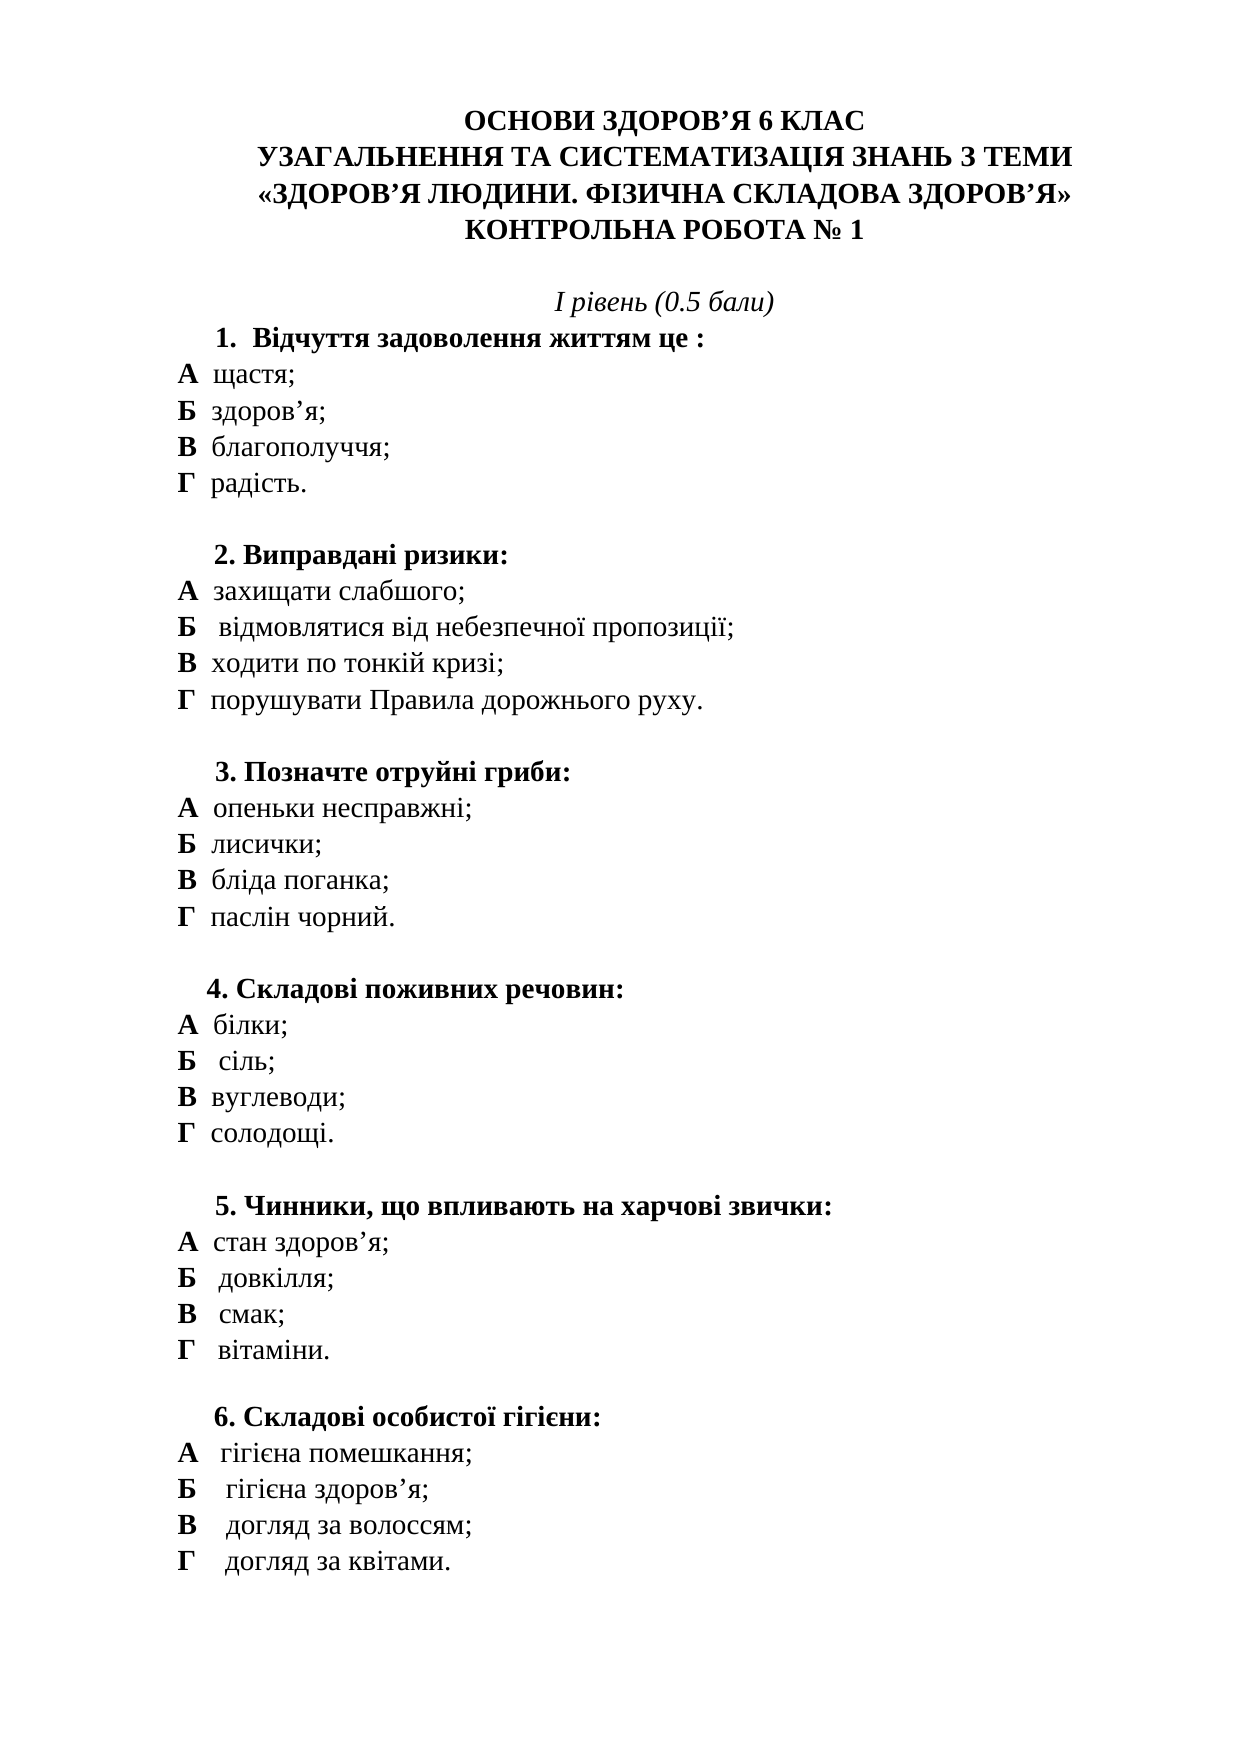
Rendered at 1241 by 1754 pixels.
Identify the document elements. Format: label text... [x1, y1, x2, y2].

text 3. Позначте отруйні гриби: [215, 754, 1152, 788]
text Б відмовлятися від небезпечної пропозиції; [177, 609, 1152, 643]
text Б довкілля; [177, 1260, 1152, 1294]
text 5. Чинники, що впливають на харчові звички: [215, 1188, 1152, 1221]
text Б лисички; [177, 826, 1152, 860]
text В смак; [177, 1296, 1152, 1330]
text В ходити по тонкій кризі; [177, 646, 1152, 679]
text А щастя; [177, 356, 1152, 390]
text В благополуччя; [177, 429, 1152, 462]
text А захищати слабшого; [177, 573, 1152, 607]
text Г вітаміни. [177, 1332, 1152, 1366]
text Г паслін чорний. [177, 899, 1152, 932]
text Б сіль; [177, 1043, 1152, 1077]
text А опеньки несправжні; [177, 790, 1152, 824]
text Г порушувати Правила дорожнього руху. [177, 682, 1152, 715]
text А стан здоров’я; [177, 1224, 1152, 1257]
text ОСНОВИ ЗДОРОВ’Я 6 КЛАС [177, 103, 1152, 137]
text Г радість. [177, 465, 1152, 498]
text В догляд за волоссям; [177, 1507, 1152, 1541]
text Г догляд за квітами. [177, 1543, 1152, 1577]
text «ЗДОРОВ’Я ЛЮДИНИ. ФІЗИЧНА СКЛАДОВА ЗДОРОВ’Я» [177, 176, 1152, 209]
text В вуглеводи; [177, 1079, 1152, 1113]
text 6. Складові особистої гігієни: [177, 1399, 1152, 1432]
text КОНТРОЛЬНА РОБОТА № 1 [177, 212, 1152, 245]
text 2. Виправдані ризики: [177, 537, 1152, 571]
text А білки; [177, 1007, 1152, 1041]
text І рівень (0.5 бали) [177, 284, 1152, 318]
text Б гігієна здоров’я; [177, 1471, 1152, 1504]
list Відчуття задоволення життям це : [215, 320, 1152, 354]
text 4. Складові поживних речовин: [177, 971, 1152, 1004]
text Б здоров’я; [177, 393, 1152, 426]
text УЗАГАЛЬНЕННЯ ТА СИСТЕМАТИЗАЦІЯ ЗНАНЬ З ТЕМИ [177, 139, 1152, 173]
text В бліда поганка; [177, 862, 1152, 896]
text Г солодощі. [177, 1116, 1152, 1149]
text А гігієна помешкання; [177, 1435, 1152, 1468]
